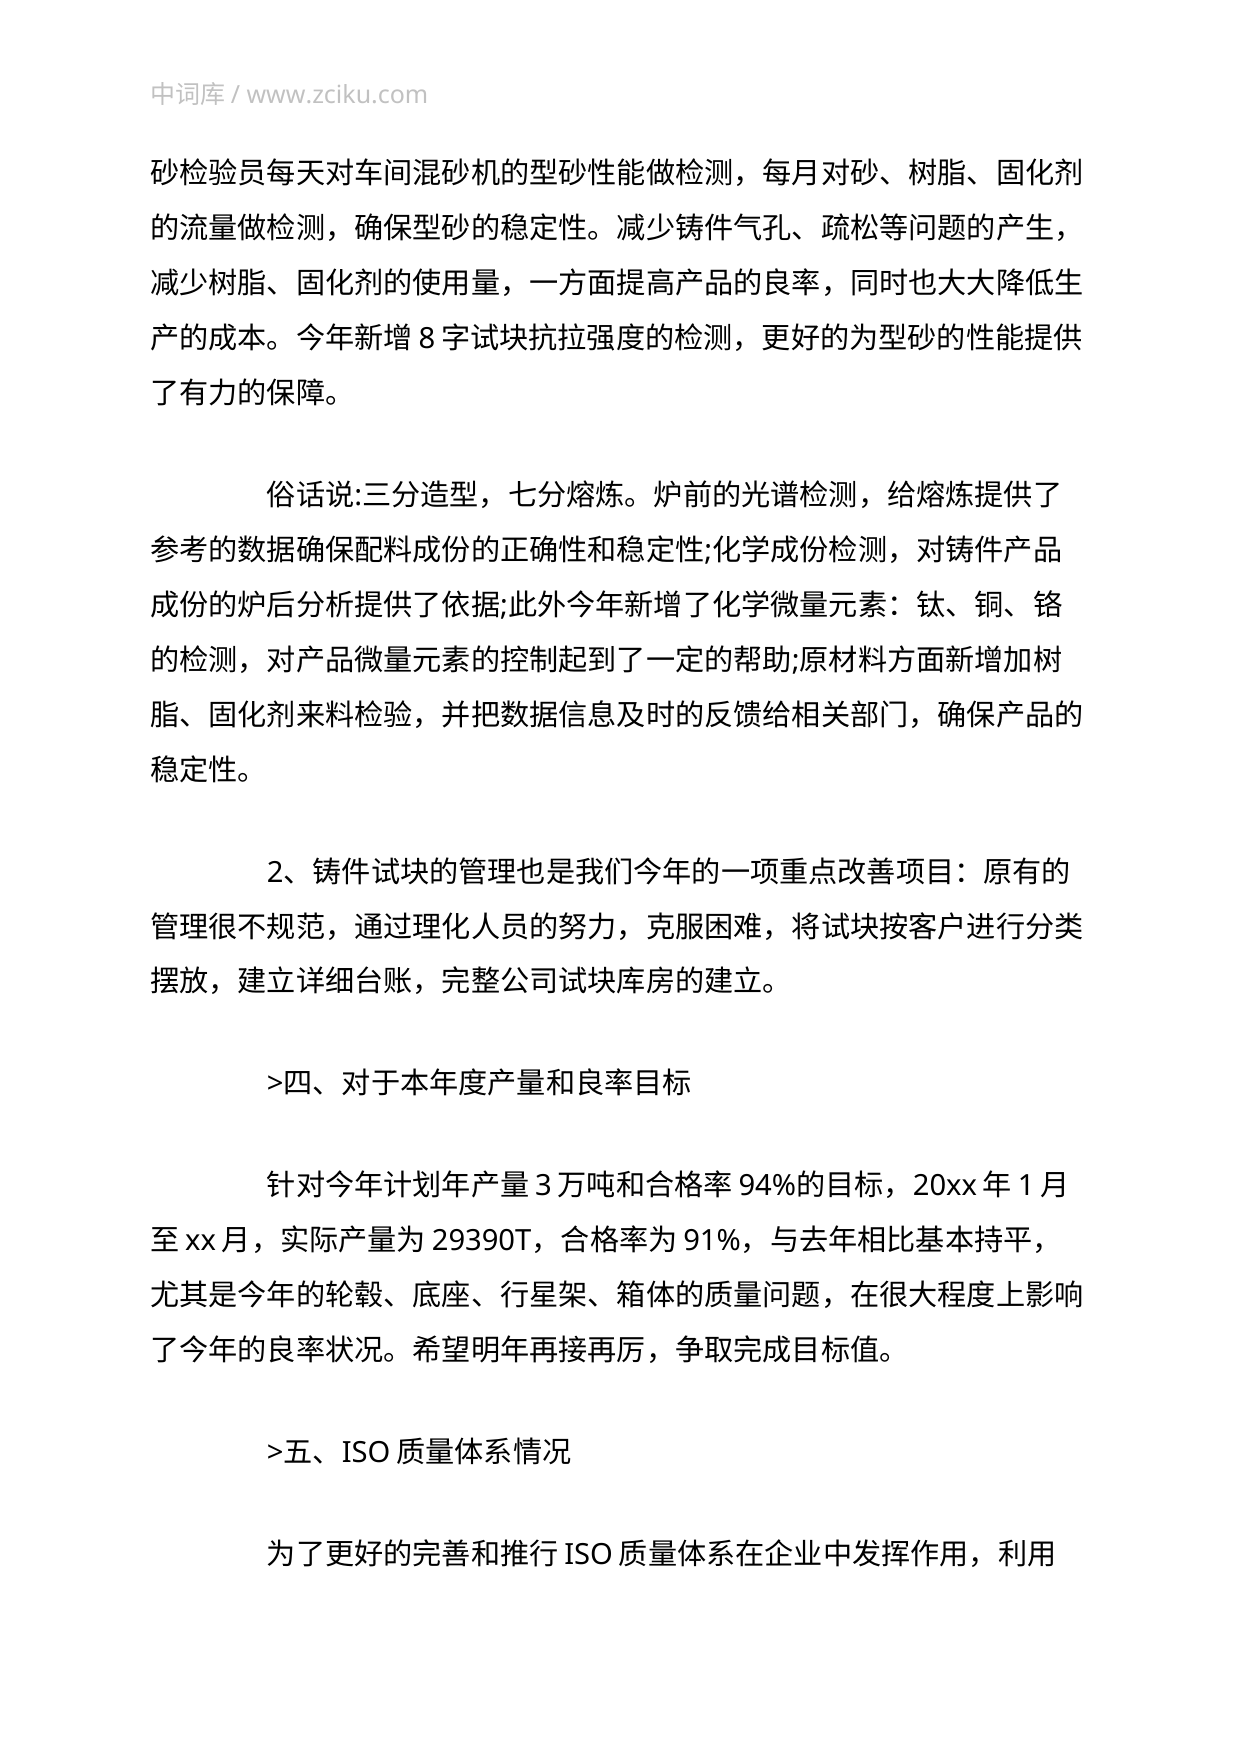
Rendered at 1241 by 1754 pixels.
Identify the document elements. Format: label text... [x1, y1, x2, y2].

text >四、对于本年度产量和良率目标 [150, 1060, 1090, 1102]
text 针对今年计划年产量3万吨和合格率94%的目标，20xx年1月至xx月，实际产量为29390T，合格率为91%，与去年相比基本持平，尤其是今年的轮毂、底座、行星架、箱体的质量问题，在很大程度上影响了今年的良率状况。希望明年再接再厉，争取完成目标值。 [150, 1162, 1090, 1369]
text 2、铸件试块的管理也是我们今年的一项重点改善项目：原有的管理很不规范，通过理化人员的努力，克服困难，将试块按客户进行分类摆放，建立详细台账，完整公司试块库房的建立。 [150, 848, 1090, 1000]
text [150, 150, 1090, 412]
text >五、ISO质量体系情况 [150, 1428, 1090, 1471]
text 俗话说:三分造型，七分熔炼。炉前的光谱检测，给熔炼提供了参考的数据确保配料成份的正确性和稳定性;化学成份检测，对铸件产品成份的炉后分析提供了依据;此外今年新增了化学微量元素：钛、铜、铬的检测，对产品微量元素的控制起到了一定的帮助;原材料方面新增加树脂、固化剂来料检验，并把数据信息及时的反馈给相关部门，确保产品的稳定性。 [150, 471, 1090, 789]
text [150, 1530, 1090, 1573]
